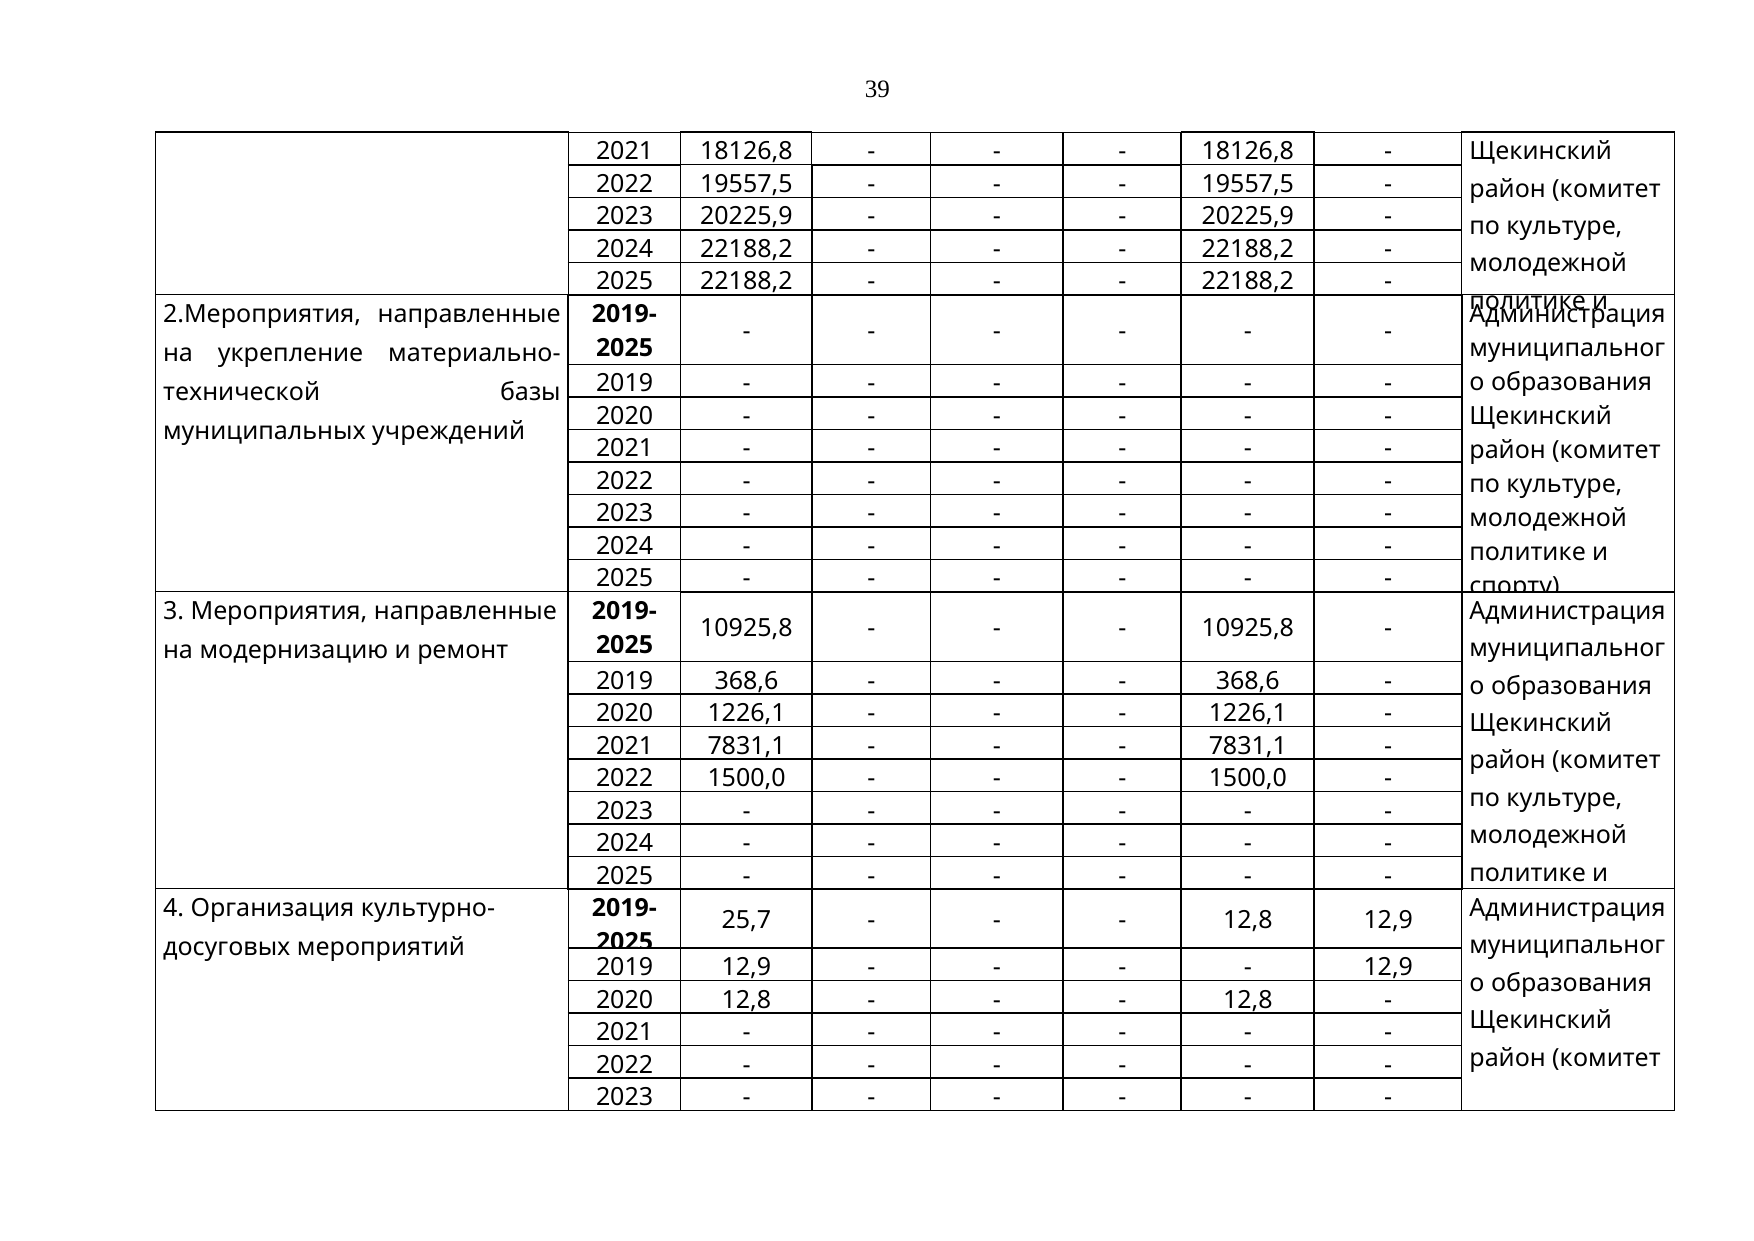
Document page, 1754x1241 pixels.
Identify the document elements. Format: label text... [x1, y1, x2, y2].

table_cell - [1182, 528, 1313, 558]
table_cell 2025 [569, 263, 680, 294]
table_cell 12,8 [1182, 981, 1313, 1012]
table_cell 2022 [569, 760, 680, 791]
table_cell - [931, 1046, 1062, 1077]
table_cell 19557,5 [681, 165, 811, 196]
table_cell 2023 [569, 792, 680, 823]
table_cell - [931, 133, 1062, 164]
table_cell - [813, 760, 930, 791]
table_cell - [813, 263, 930, 294]
table_cell 18126,8 [681, 133, 811, 164]
table_cell - [813, 398, 930, 428]
table_cell - [931, 825, 1062, 856]
table_cell - [1064, 528, 1180, 558]
table_cell 10925,8 [1182, 593, 1313, 661]
table_cell - [1182, 560, 1313, 591]
table_cell - [813, 296, 930, 363]
table_cell - [1064, 398, 1180, 428]
table_cell - [1064, 695, 1180, 726]
table_cell 2021 [569, 133, 680, 164]
table_cell - [681, 560, 811, 591]
table_cell - [1064, 263, 1180, 294]
table_cell - [1182, 857, 1313, 888]
table_cell - [1315, 166, 1461, 196]
table_cell 2019-2025 [569, 890, 680, 947]
table_cell - [931, 263, 1062, 294]
table_cell 2019 [569, 365, 680, 396]
table_cell - [813, 560, 930, 591]
table_cell - [1315, 695, 1461, 726]
table_cell - [1064, 1079, 1180, 1110]
table_cell - [1064, 949, 1180, 980]
table_cell - [813, 430, 930, 461]
table_cell 4. Организация культурно-досуговых мероприятий [156, 889, 568, 1110]
table_cell - [813, 463, 930, 493]
table_cell - [1064, 430, 1180, 461]
table_cell - [1315, 365, 1461, 396]
table_cell 22188,2 [681, 231, 811, 261]
table_cell 1226,1 [681, 695, 811, 726]
table_cell 2022 [569, 463, 680, 493]
table_cell - [1182, 825, 1313, 856]
table_cell - [931, 365, 1062, 396]
table_cell - [931, 296, 1062, 363]
table_cell - [813, 792, 930, 823]
table_cell - [681, 430, 811, 461]
table_cell - [1064, 495, 1180, 526]
table_cell 2025 [569, 857, 680, 888]
table_cell 2021 [569, 1014, 680, 1045]
table_cell - [1315, 430, 1461, 461]
table_cell - [931, 662, 1062, 693]
table_cell 2024 [569, 231, 680, 261]
table_cell 2019 [569, 949, 680, 980]
table_cell - [1315, 528, 1461, 558]
table_cell - [931, 495, 1062, 526]
table_cell - [1315, 1079, 1461, 1110]
table_cell 1500,0 [1182, 760, 1313, 791]
table_cell - [813, 495, 930, 526]
table_cell 2020 [569, 981, 680, 1012]
table_cell - [931, 760, 1062, 791]
table_cell 2023 [569, 198, 680, 229]
table_cell - [813, 231, 930, 261]
table_cell - [1182, 949, 1313, 980]
table_cell 22188,2 [1182, 263, 1313, 294]
table_cell - [1064, 662, 1180, 693]
table_cell 20225,9 [1182, 198, 1313, 229]
table_cell - [1182, 430, 1313, 461]
table_cell - [813, 166, 930, 196]
table_cell 2019-2025 [569, 296, 680, 363]
table_cell - [1182, 1014, 1313, 1045]
table_cell 18126,8 [1182, 133, 1313, 164]
table_cell 22188,2 [1182, 231, 1313, 261]
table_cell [1462, 889, 1674, 1110]
table_cell 368,6 [1182, 662, 1313, 693]
table_cell - [931, 857, 1062, 888]
table_cell - [813, 949, 930, 980]
table_cell 2020 [569, 398, 680, 428]
table_cell - [1064, 760, 1180, 791]
table_cell - [1064, 1014, 1180, 1045]
table_cell - [681, 792, 811, 823]
table_cell - [681, 296, 811, 363]
table_cell 2019-2025 [569, 592, 680, 661]
table_cell - [931, 949, 1062, 980]
table_cell - [1315, 662, 1461, 693]
table_cell - [1064, 890, 1180, 947]
table_cell - [1315, 263, 1461, 294]
table_cell - [1315, 133, 1461, 164]
table_cell - [1315, 857, 1461, 888]
table_cell - [813, 727, 930, 758]
table_cell 22188,2 [681, 263, 811, 294]
table_cell - [681, 463, 811, 493]
table_cell 2021 [569, 430, 680, 461]
table_cell 2021 [569, 727, 680, 758]
table_cell - [681, 825, 811, 856]
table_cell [1463, 295, 1674, 591]
table_cell - [1315, 231, 1461, 261]
table_cell - [1315, 1014, 1461, 1045]
table_cell - [931, 166, 1062, 196]
table_cell 12,8 [1182, 890, 1313, 947]
table_cell - [1315, 296, 1461, 363]
table_cell 2022 [569, 166, 680, 196]
table_cell - [931, 727, 1062, 758]
table_cell - [1064, 231, 1180, 261]
table_cell - [931, 792, 1062, 823]
table_cell - [1182, 365, 1313, 396]
table_cell - [1315, 198, 1461, 229]
table_cell - [813, 1079, 930, 1110]
table_cell - [1064, 198, 1180, 229]
table_cell 10925,8 [681, 593, 811, 661]
table_cell - [1315, 727, 1461, 758]
table_cell - [1064, 365, 1180, 396]
table_cell - [813, 528, 930, 558]
table_cell 3. Мероприятия, направленные на модернизацию и ремонт [156, 592, 567, 888]
table_cell - [931, 430, 1062, 461]
table_cell - [1182, 463, 1313, 493]
table_cell - [1182, 792, 1313, 823]
table_cell - [931, 1079, 1062, 1110]
table_cell - [1315, 792, 1461, 823]
table_cell - [813, 857, 930, 888]
table_cell - [931, 463, 1062, 493]
table_cell - [681, 365, 811, 396]
table_cell - [813, 695, 930, 726]
table_cell - [813, 662, 930, 693]
table_cell - [681, 398, 811, 428]
table_cell 7831,1 [1182, 727, 1313, 758]
table_cell - [1064, 792, 1180, 823]
table_cell - [1064, 825, 1180, 856]
table_cell - [931, 890, 1062, 947]
table_cell 368,6 [681, 662, 811, 693]
table_cell - [681, 1014, 811, 1045]
table_cell - [813, 198, 930, 229]
table_cell 1500,0 [681, 760, 811, 791]
table_cell - [1064, 1046, 1180, 1077]
table_cell - [1315, 398, 1461, 428]
table_cell - [1315, 463, 1461, 493]
table_cell - [1315, 560, 1461, 591]
table_cell - [931, 695, 1062, 726]
table_cell 2024 [569, 825, 680, 856]
table_cell 2024 [569, 528, 680, 558]
table_cell - [681, 1079, 811, 1110]
table_cell - [813, 593, 930, 661]
table_cell - [1064, 133, 1180, 164]
table_cell 2025 [569, 560, 680, 591]
table_cell - [681, 528, 811, 558]
table_cell 12,9 [1315, 949, 1461, 980]
table_cell - [813, 1014, 930, 1045]
table_cell - [681, 495, 811, 526]
table_cell - [1182, 1079, 1313, 1110]
table_cell - [931, 398, 1062, 428]
table_cell - [813, 825, 930, 856]
table_cell 2023 [569, 1079, 680, 1110]
table_cell - [931, 593, 1062, 661]
table_cell - [1182, 495, 1313, 526]
table_cell - [1315, 593, 1461, 661]
table_cell 2022 [569, 1046, 680, 1077]
table_cell - [931, 198, 1062, 229]
table_cell - [931, 231, 1062, 261]
table_cell - [931, 560, 1062, 591]
table_cell - [1315, 760, 1461, 791]
table_cell - [1315, 825, 1461, 856]
table_cell - [1064, 857, 1180, 888]
table_cell - [1064, 981, 1180, 1012]
table_cell - [1315, 1046, 1461, 1077]
table_cell - [1064, 727, 1180, 758]
table_cell - [1182, 296, 1313, 363]
table_cell 7831,1 [681, 727, 811, 758]
table_cell - [812, 133, 930, 164]
table_cell - [1064, 593, 1180, 661]
table_cell 12,9 [1315, 890, 1461, 947]
table_cell - [931, 528, 1062, 558]
table_cell - [931, 1014, 1062, 1045]
table_cell 12,8 [681, 981, 811, 1012]
table_cell 20225,9 [681, 198, 811, 229]
table_cell - [1064, 166, 1180, 196]
table_cell - [681, 857, 811, 888]
table_cell 2019 [569, 662, 680, 693]
table_cell - [1064, 463, 1180, 493]
table_cell - [1182, 398, 1313, 428]
table_cell 25,7 [681, 890, 811, 947]
table_cell - [1315, 981, 1461, 1012]
table_cell - [813, 890, 930, 947]
table_cell - [931, 981, 1062, 1012]
table_cell 2023 [569, 495, 680, 526]
table_cell - [1182, 1046, 1313, 1077]
table_cell 12,9 [681, 949, 811, 980]
table_cell 1226,1 [1182, 695, 1313, 726]
table_cell 19557,5 [1182, 165, 1313, 196]
table_cell - [1064, 296, 1180, 363]
table_cell - [813, 1046, 930, 1077]
table_cell Администрация муниципального образования Щекинский район (комитет по культуре, молодежной политике и спорту) [1463, 593, 1674, 888]
table_cell 2020 [569, 695, 680, 726]
table_cell - [1315, 495, 1461, 526]
table_cell - [1064, 560, 1180, 591]
table_cell - [813, 365, 930, 396]
table_cell 2.Мероприятия, направленные на укрепление материально-технической базы муниципальных учреждений [156, 295, 567, 591]
table_cell - [813, 981, 930, 1012]
table_cell - [681, 1046, 811, 1077]
